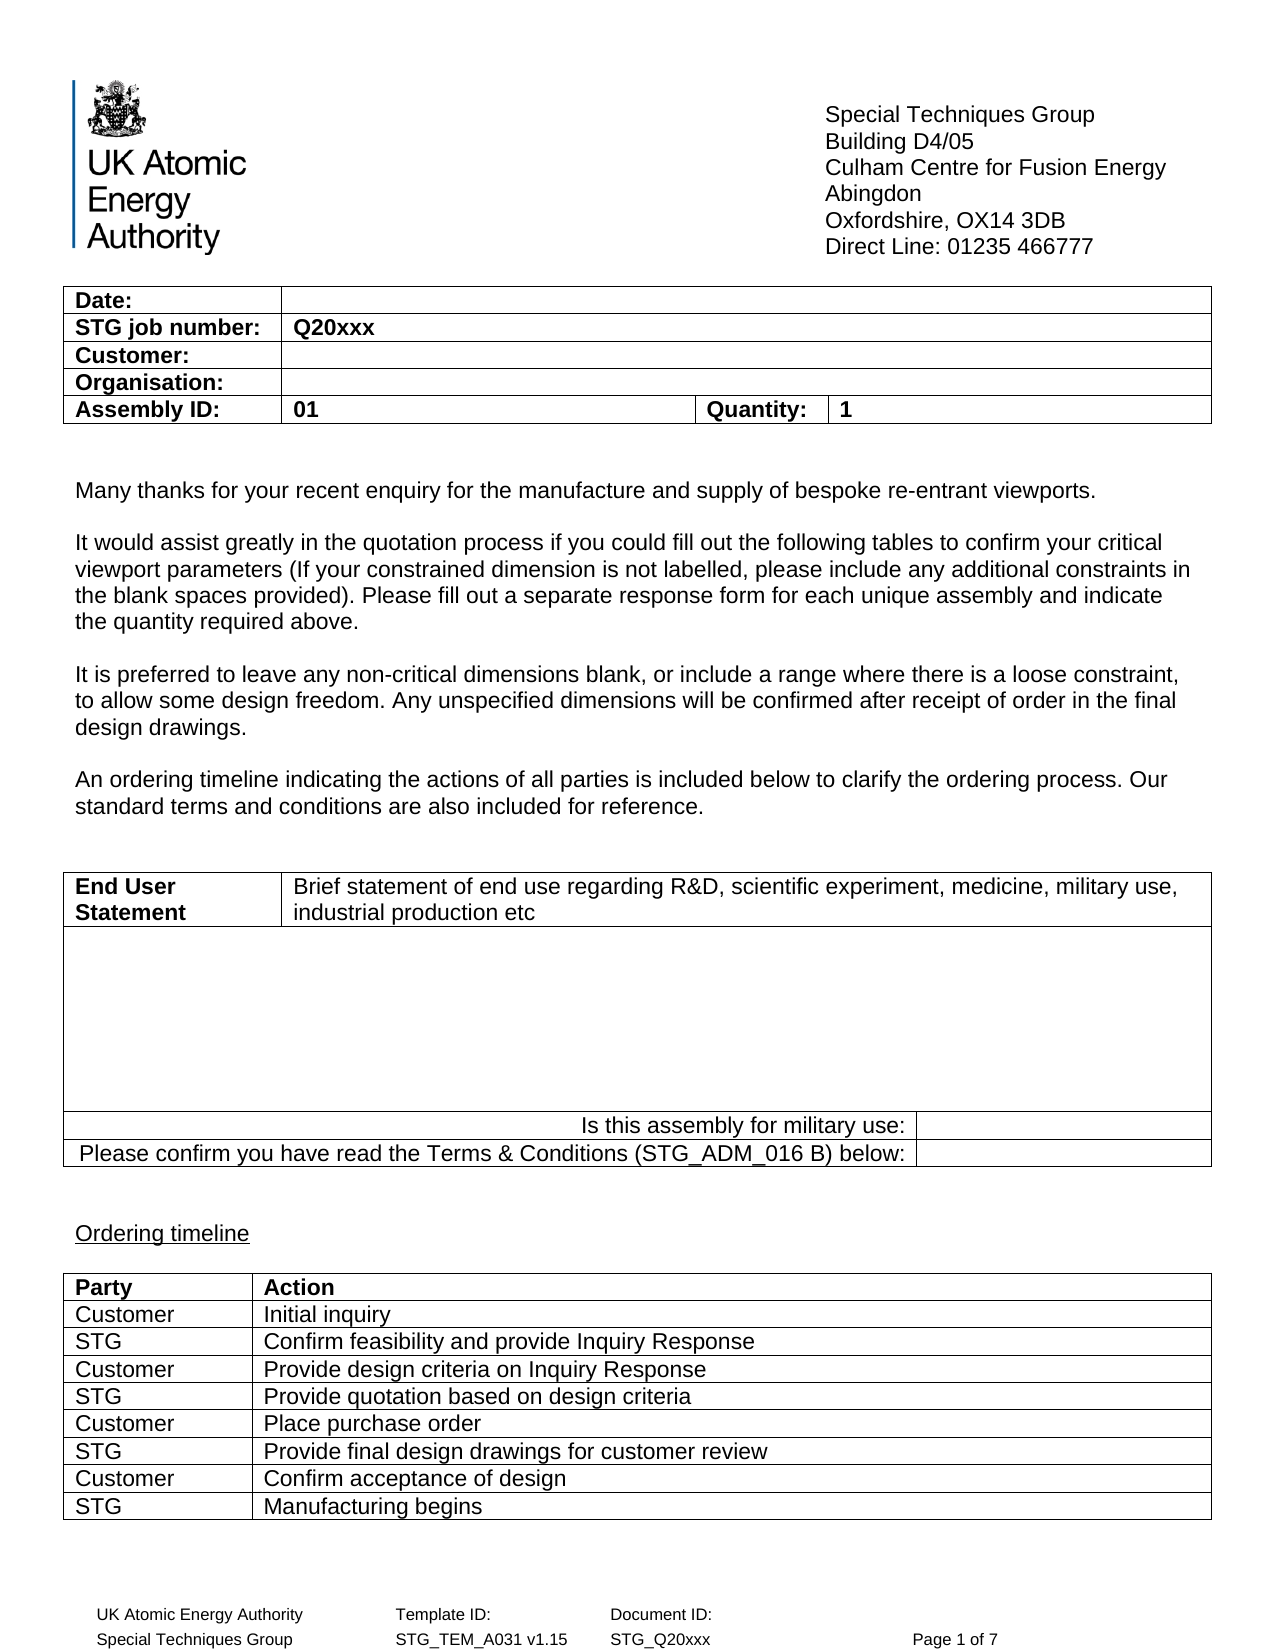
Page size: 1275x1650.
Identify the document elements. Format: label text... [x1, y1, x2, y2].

table_cell 1 [829, 396, 1211, 423]
table_header Brief statement of end use regarding R&D, scientific experiment, medicine, military use, industrial production etc [282, 873, 1211, 926]
table_cell [917, 1140, 1211, 1166]
text Special Techniques Group [75, 101, 1200, 128]
table_cell Please confirm you have read the Terms & Conditions (STG_ADM_016 B) below: [64, 1140, 916, 1166]
table_cell Confirm acceptance of design [253, 1465, 1211, 1492]
table_header [282, 287, 1211, 313]
table_cell Provide final design drawings for customer review [253, 1438, 1211, 1464]
table_cell Provide quotation based on design criteria [253, 1383, 1211, 1409]
table_header End User Statement [64, 873, 281, 926]
table_cell Assembly ID: [64, 396, 281, 423]
table_cell Customer [64, 1465, 252, 1492]
table_cell [64, 927, 1211, 1111]
text Ordering timeline [75, 1220, 1200, 1246]
table_cell Place purchase order [253, 1410, 1211, 1437]
text It would assist greatly in the quotation process if you could fill out the following tables to confirm your critical viewport parameters (If your constrained dimension is not labelled, please include any additional constraints in the blank spaces provided). Please fill out a separate response form for each unique assembly and indicate the quantity required above. [75, 529, 1200, 635]
table_cell Customer [64, 1410, 252, 1437]
table_cell Confirm feasibility and provide Inquiry Response [253, 1328, 1211, 1354]
table_header Party [64, 1274, 252, 1300]
table_cell Is this assembly for military use: [64, 1112, 916, 1138]
table_cell STG [64, 1438, 252, 1464]
table_cell Manufacturing begins [253, 1493, 1211, 1519]
table_cell [282, 342, 1211, 368]
table_cell Customer [64, 1301, 252, 1327]
table_cell [282, 369, 1211, 395]
table_cell Provide design criteria on Inquiry Response [253, 1356, 1211, 1382]
table_cell Customer [64, 1356, 252, 1382]
text Building D4/05 [300, 128, 1200, 154]
table_cell STG job number: [64, 314, 281, 341]
table_cell Quantity: [696, 396, 828, 423]
table_header Date: [64, 287, 281, 313]
table_cell STG [64, 1328, 252, 1354]
text Direct Line: 01235 466777 [750, 233, 1200, 259]
text Abingdon [825, 180, 1200, 207]
text Culham Centre for Fusion Energy [375, 154, 1200, 180]
text An ordering timeline indicating the actions of all parties is included below to clarify the ordering process. Our standard terms and conditions are also included for reference. [75, 766, 1200, 819]
table_cell [917, 1112, 1211, 1138]
text It is preferred to leave any non-critical dimensions blank, or include a range where there is a loose constraint, to allow some design freedom. Any unspecified dimensions will be confirmed after receipt of order in the final design drawings. [75, 661, 1200, 740]
table_cell 01 [282, 396, 695, 423]
table_header Action [253, 1274, 1211, 1300]
table_cell Organisation: [64, 369, 281, 395]
picture [72, 80, 246, 255]
text Many thanks for your recent enquiry for the manufacture and supply of bespoke re-entrant viewports. [75, 477, 1200, 503]
table_cell STG [64, 1383, 252, 1409]
table_cell Customer: [64, 342, 281, 368]
table_cell Initial inquiry [253, 1301, 1211, 1327]
table_cell STG [64, 1493, 252, 1519]
text Oxfordshire, OX14 3DB [750, 207, 1200, 233]
table_cell Q20xxx [282, 314, 1211, 341]
